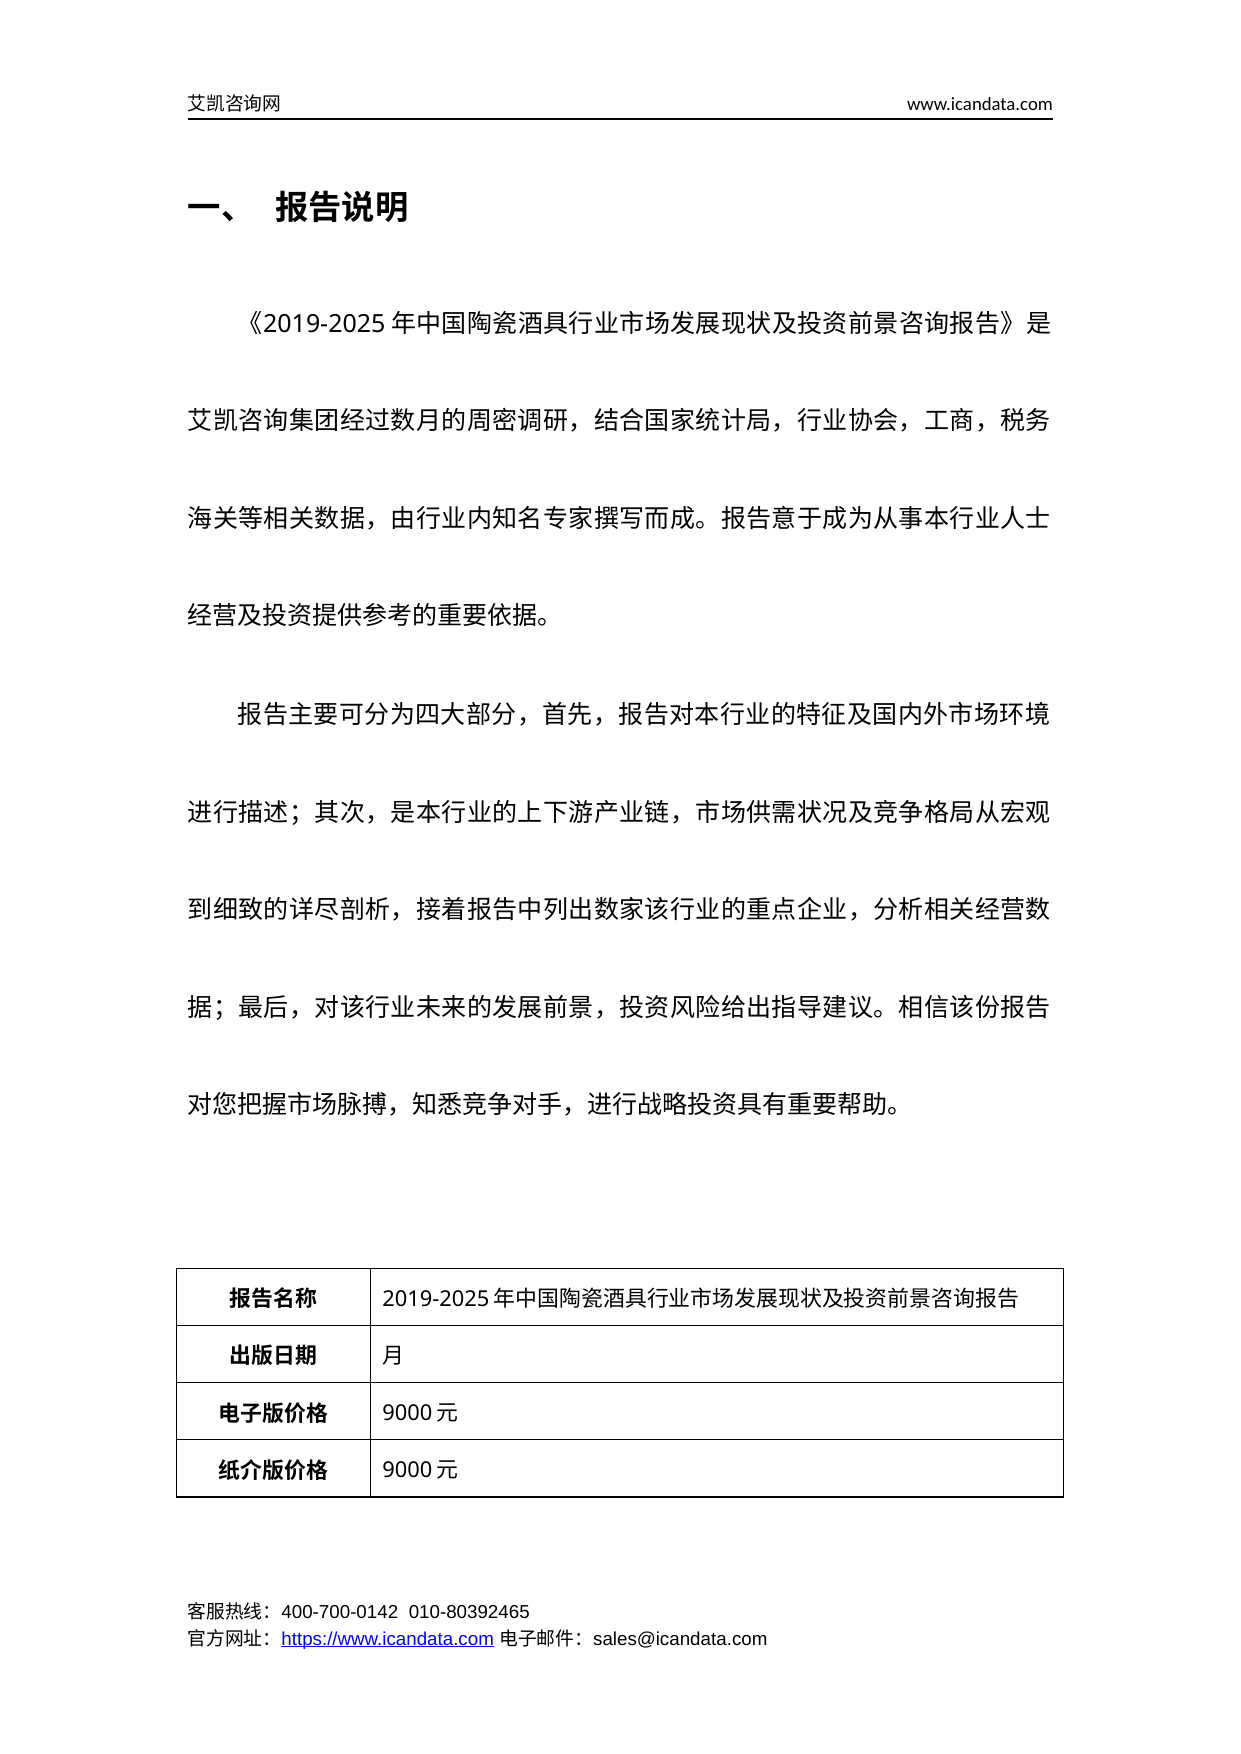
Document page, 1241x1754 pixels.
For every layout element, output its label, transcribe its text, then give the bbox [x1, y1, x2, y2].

table_header 2019-2025年中国陶瓷酒具行业市场发展现状及投资前景咨询报告 [371, 1269, 1063, 1325]
text 《2019-2025年中国陶瓷酒具行业市场发展现状及投资前景咨询报告》是艾凯咨询集团经过数月的周密调研，结合国家统计局，行业协会，工商，税务海关等相关数据，由行业内知名专家撰写而成。报告意于成为从事本行业人士经营及投资提供参考的重要依据。 [187, 289, 1053, 646]
table_cell 纸介版价格 [177, 1440, 370, 1496]
text 报告主要可分为四大部分，首先，报告对本行业的特征及国内外市场环境进行描述；其次，是本行业的上下游产业链，市场供需状况及竞争格局从宏观到细致的详尽剖析，接着报告中列出数家该行业的重点企业，分析相关经营数据；最后，对该行业未来的发展前景，投资风险给出指导建议。相信该份报告对您把握市场脉搏，知悉竞争对手，进行战略投资具有重要帮助。 [187, 681, 1053, 1136]
table_cell 电子版价格 [177, 1383, 370, 1439]
table_header 报告名称 [177, 1269, 370, 1325]
table_cell 出版日期 [177, 1326, 370, 1382]
table_cell 月 [371, 1326, 1063, 1382]
table_cell 9000元 [371, 1383, 1063, 1439]
subtitle 报告说明 [187, 172, 1053, 237]
table_cell 9000元 [371, 1440, 1063, 1496]
